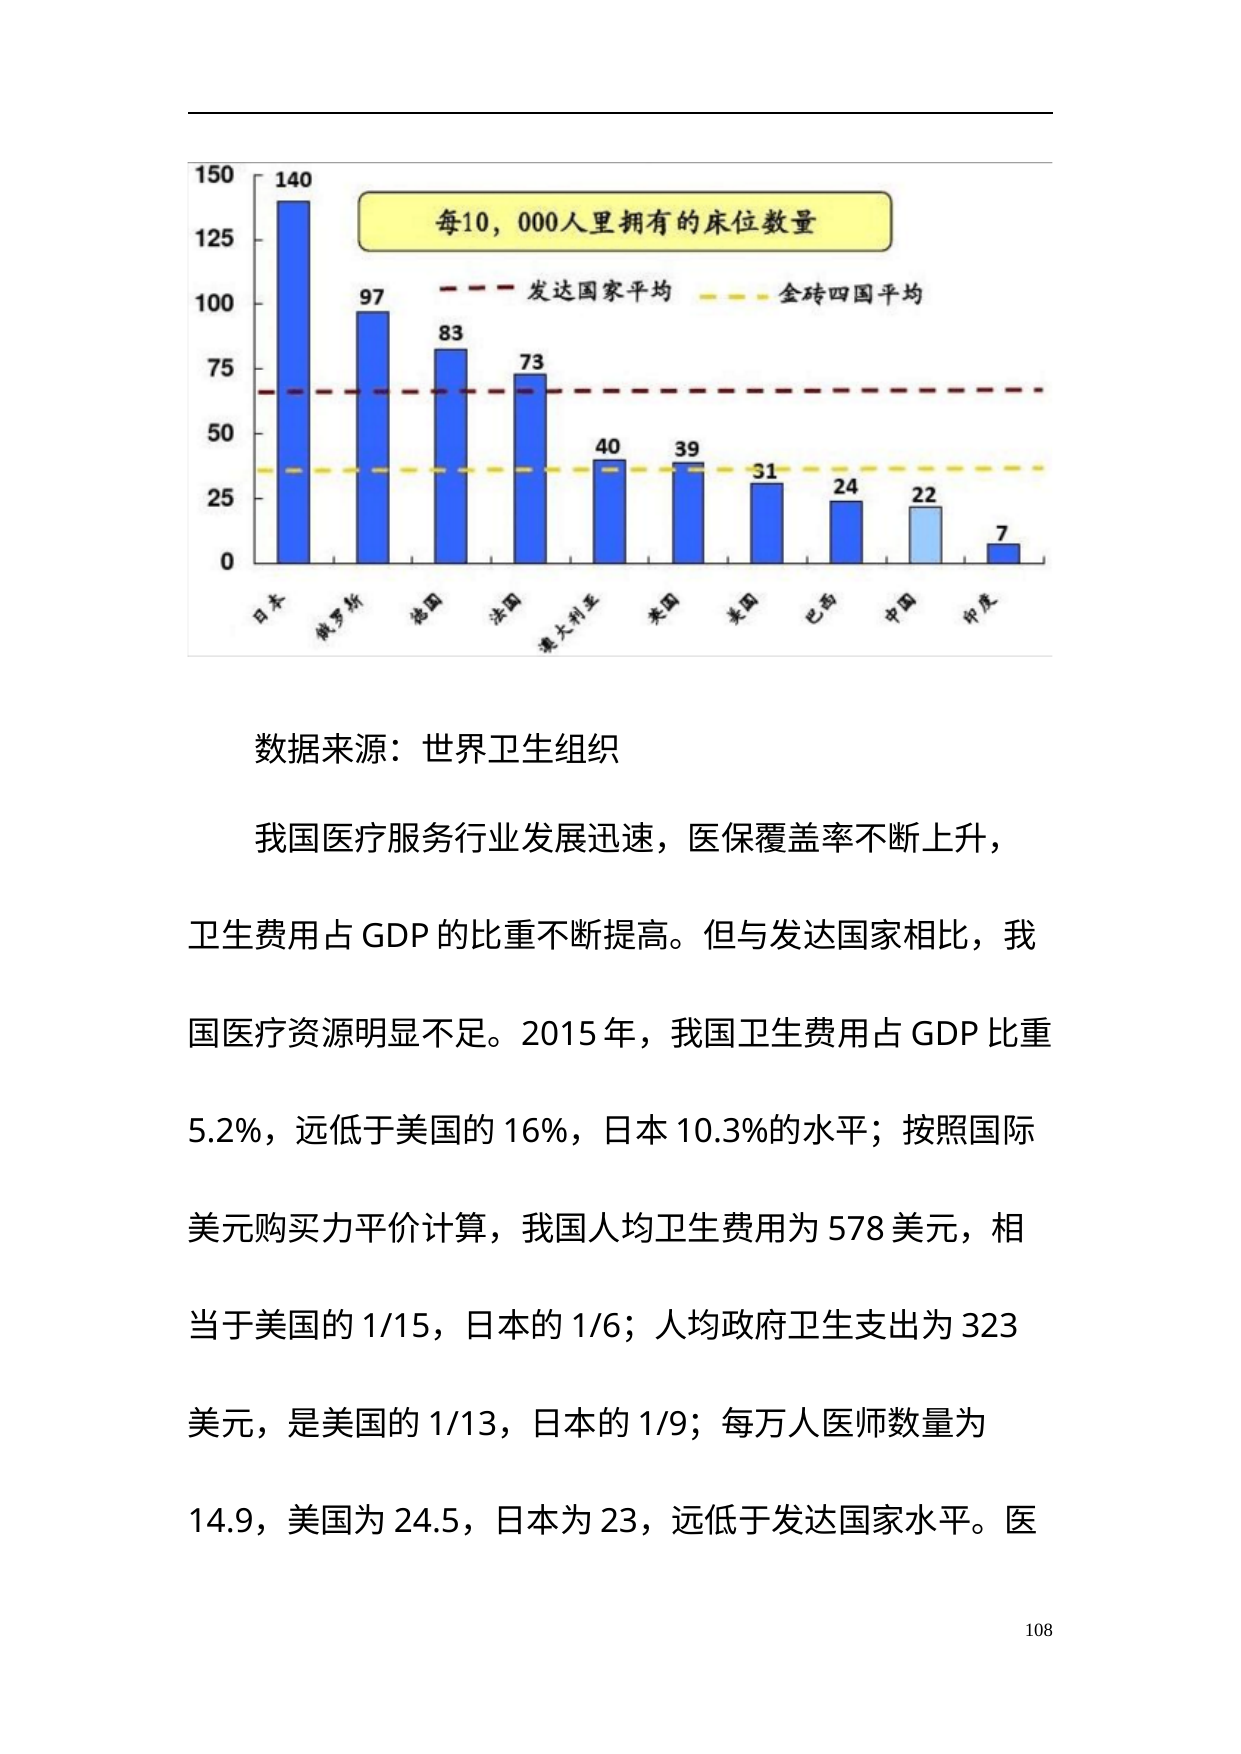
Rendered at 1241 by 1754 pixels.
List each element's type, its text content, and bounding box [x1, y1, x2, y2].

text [187, 803, 1053, 1551]
text 数据来源：世界卫生组织 [187, 657, 1053, 779]
picture [187, 162, 1053, 657]
